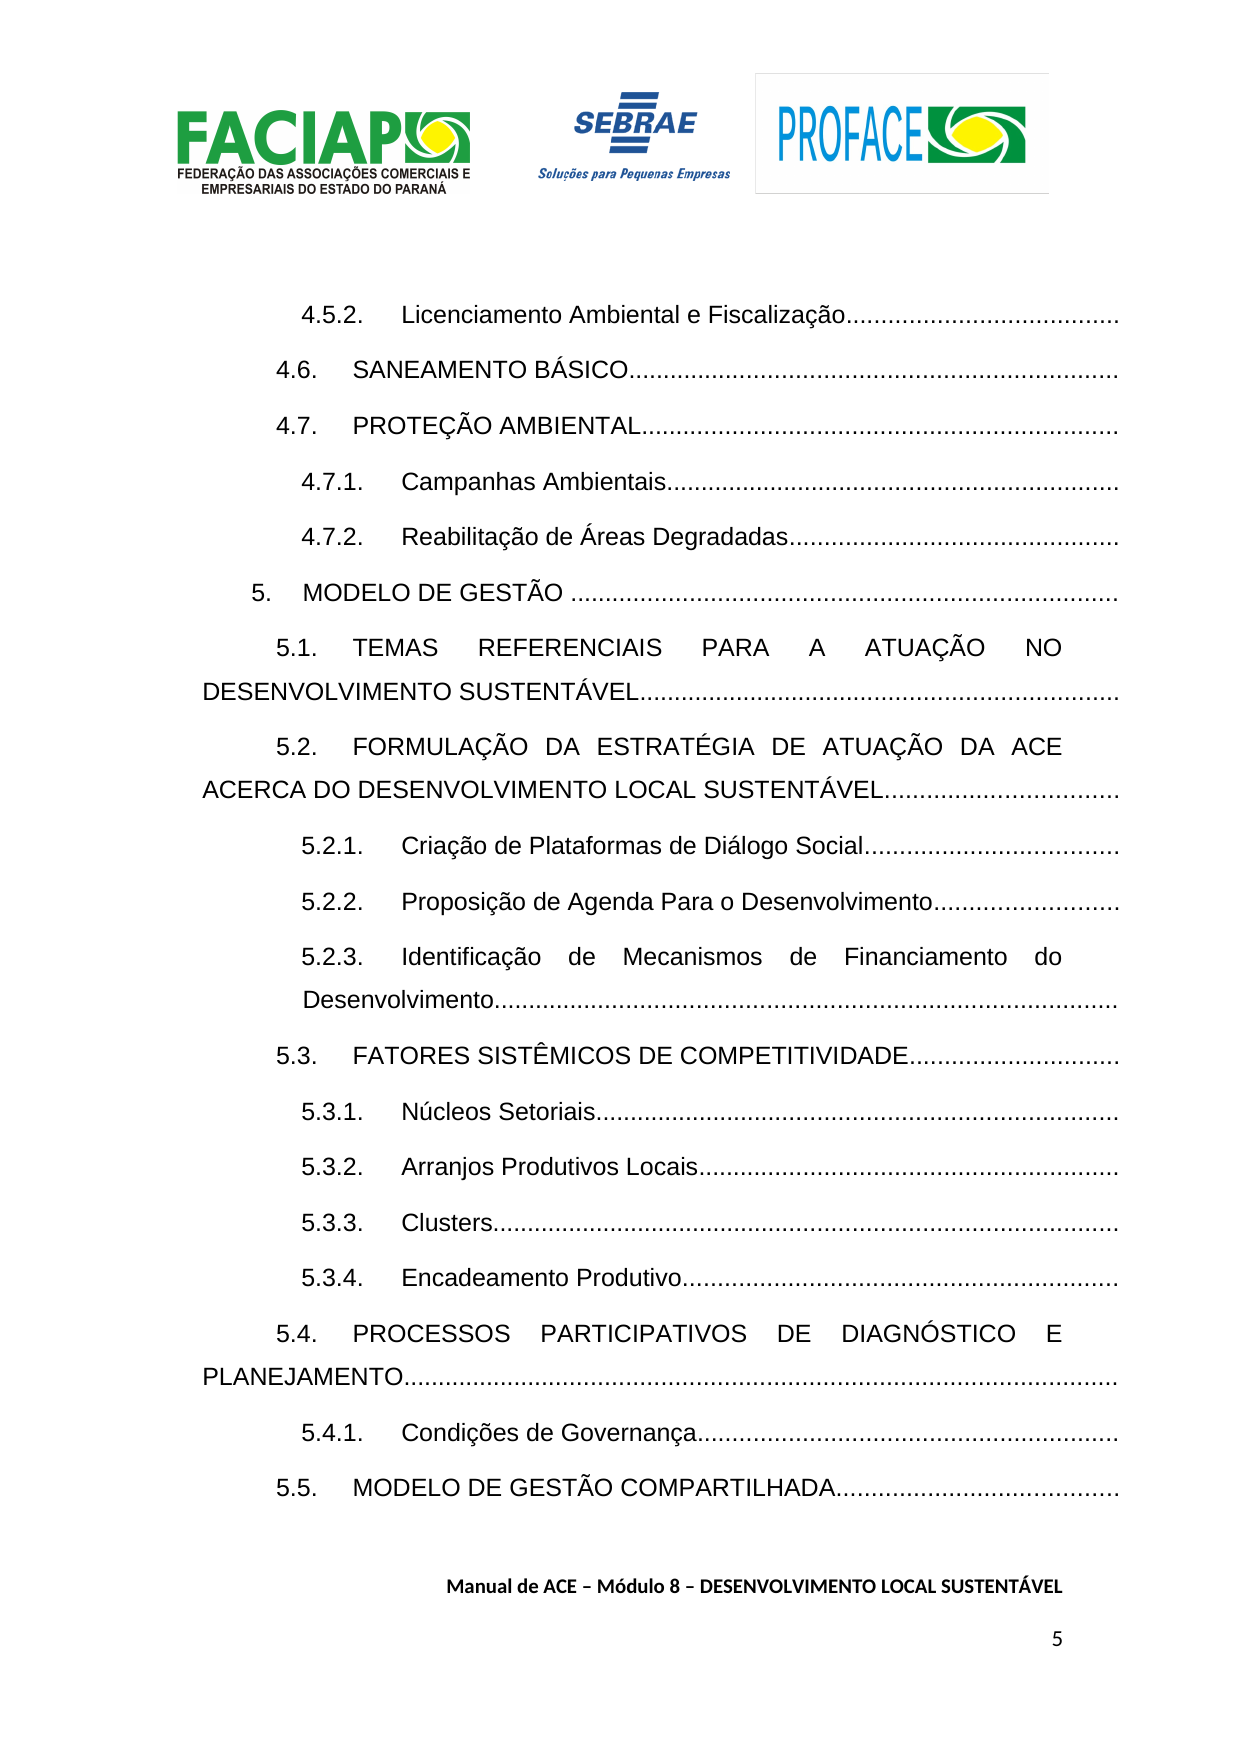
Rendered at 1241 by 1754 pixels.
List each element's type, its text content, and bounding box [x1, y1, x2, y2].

text 4.6. Saneamento BÁSICO [202, 355, 1063, 384]
text 5.2. FORMULAÇÃO DA ESTRATÉGIA DE ATUAÇÃO DA ACE ACERCA DO DESENVOLVIMENTO LOCAL SUSTENTÁVEL [202, 732, 1063, 804]
text 5.3.1. Núcleos Setoriais [301, 1096, 1063, 1125]
text 5.2.3. Identificação de Mecanismos de Financiamento do Desenvolvimento [301, 942, 1063, 1014]
picture [177, 110, 470, 194]
text 4.7.2. Reabilitação de Áreas Degradadas [301, 522, 1063, 551]
text 5. MODELO DE GESTÃO [177, 578, 1063, 606]
text 5.3.4. Encadeamento Produtivo [301, 1263, 1063, 1292]
text 5.4.1. Condições de Governança [301, 1418, 1063, 1446]
text 5.2.1. Criação de Plataformas de Diálogo Social [301, 831, 1063, 859]
text 5.5. Modelo de gestão compartilhaDA [202, 1473, 1063, 1502]
text 5.3.3. Clusters [301, 1208, 1063, 1236]
picture [755, 73, 1049, 194]
text 4.5.2. Licenciamento Ambiental e Fiscalização [301, 299, 1063, 328]
text 5.1. TEMAS REFERENCIAIS PARA A ATUAÇÃO NO DESENVOLVIMENTO SUSTENTÁVEL [202, 633, 1063, 705]
text 4.7. Proteção ambiEntal [202, 411, 1063, 439]
text 5.3.2. Arranjos Produtivos Locais [301, 1152, 1063, 1181]
text 5.4. processos participativos de Diagnóstico e planejamento [202, 1319, 1063, 1391]
picture [521, 75, 730, 194]
text 5.3. Fatores Sistêmicos de Competitividade [202, 1041, 1063, 1069]
text 5.2.2. Proposição de Agenda Para o Desenvolvimento [301, 886, 1063, 915]
text 4.7.1. Campanhas Ambientais [301, 466, 1063, 495]
